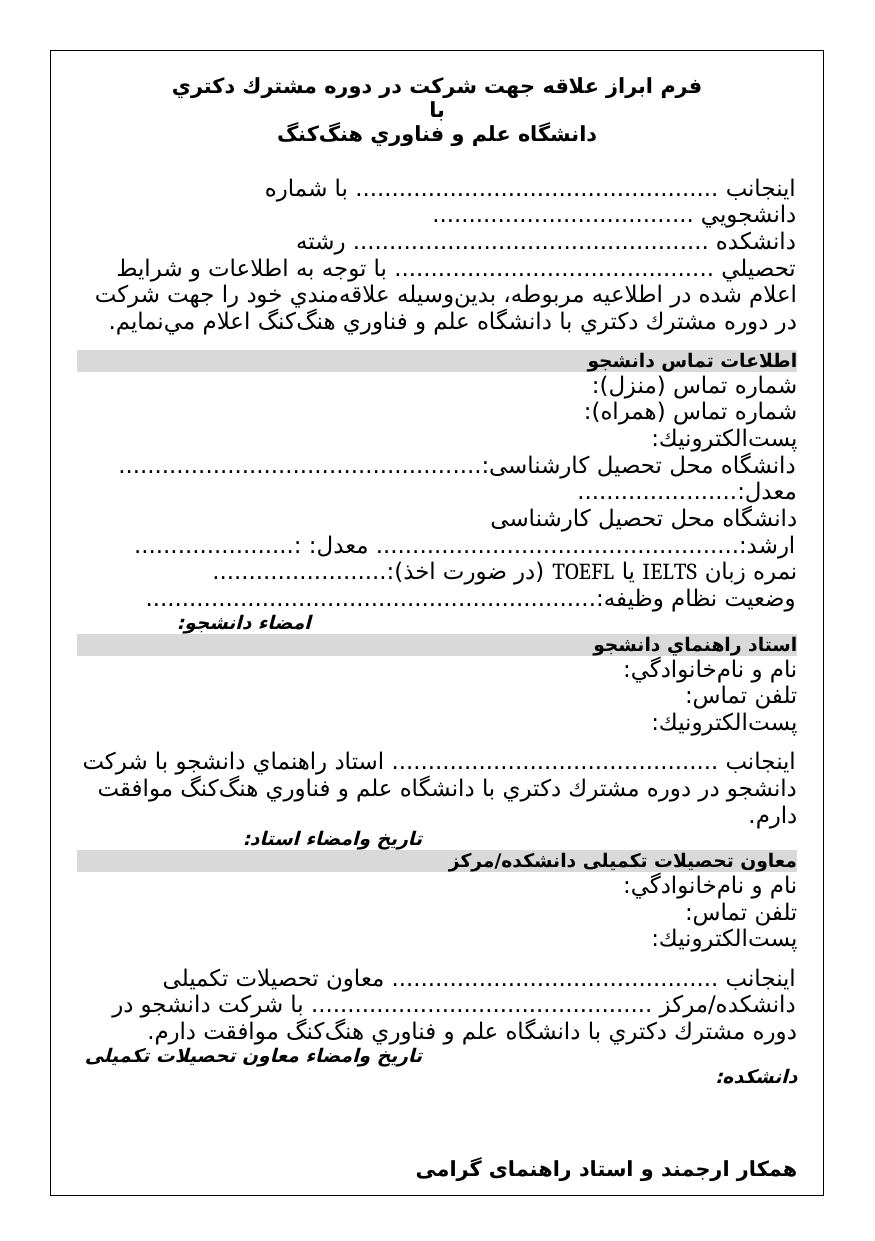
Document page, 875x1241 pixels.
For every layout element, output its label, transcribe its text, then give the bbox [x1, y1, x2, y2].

text معاون تحصیلات تکمیلی دانشکده/مرکز [77, 850, 797, 872]
text استاد راهنماي دانشجو [77, 634, 797, 656]
text اينجانب .................................................. با شماره دانشجويي .................................... دانشكده ................................................. رشته تحصيلي ............................................ با توجه به اطلاعات و شرايط اعلام شده در اطلاعيه مربوطه، بدين‌وسيله علاقه‌مندي خود را جهت شركت در دوره مشترك دكتري با دانشگاه علم و فناوري هنگ‌كنگ اعلام مي‌نمايم. [77, 175, 797, 335]
text دانشگاه علم و فناوري هنگ‌كنگ [77, 122, 797, 147]
text تاريخ وامضاء معاون تحصیلات تکمیلی دانشکده: [77, 1045, 797, 1088]
text اينجانب ............................................. استاد راهنماي دانشجو با شركت دانشجو در دوره مشترك دكتري با دانشگاه علم و فناوري هنگ‌كنگ موافقت دارم. [77, 748, 797, 828]
text تاريخ وامضاء استاد: [77, 828, 797, 850]
text نمره زبان IELTS یا TOEFL (در ضورت اخذ):........................ [77, 558, 797, 586]
text دانشگاه محل تحصیل کارشناسی ارشد:.................................................. معدل: :...................... [77, 505, 797, 558]
text شماره تماس (منزل): [77, 372, 797, 398]
text اطلاعات تماس دانشجو [77, 350, 797, 372]
text دانشگاه محل تحصیل کارشناسی:.................................................. معدل:...................... [77, 452, 797, 505]
text پست‌الكترونيك: [77, 926, 797, 952]
text نام و نام‌خانوادگي: [77, 656, 797, 683]
text پست‌الكترونيك: [77, 425, 797, 452]
text پست‌الكترونيك: [77, 709, 797, 736]
text تلفن تماس: [77, 899, 797, 926]
text فرم ابراز علاقه‌ جهت شركت در دوره مشترك دكتري [77, 74, 797, 98]
text همکار ارجمند و استاد راهنمای گرامی [77, 1157, 797, 1181]
text امضاء دانشجو: [77, 612, 311, 634]
text با [77, 98, 797, 122]
text تلفن تماس: [77, 683, 797, 709]
text نام و نام‌خانوادگي: [77, 872, 797, 899]
text اينجانب ............................................. معاون تحصیلات تکمیلی دانشکده/مرکز ............................................... با شركت دانشجو در دوره مشترك دكتري با دانشگاه علم و فناوري هنگ‌كنگ موافقت دارم. [77, 965, 797, 1045]
text وضعیت نظام وظیفه:.............................................................. [77, 586, 797, 612]
text شماره تماس (همراه): [77, 398, 797, 425]
